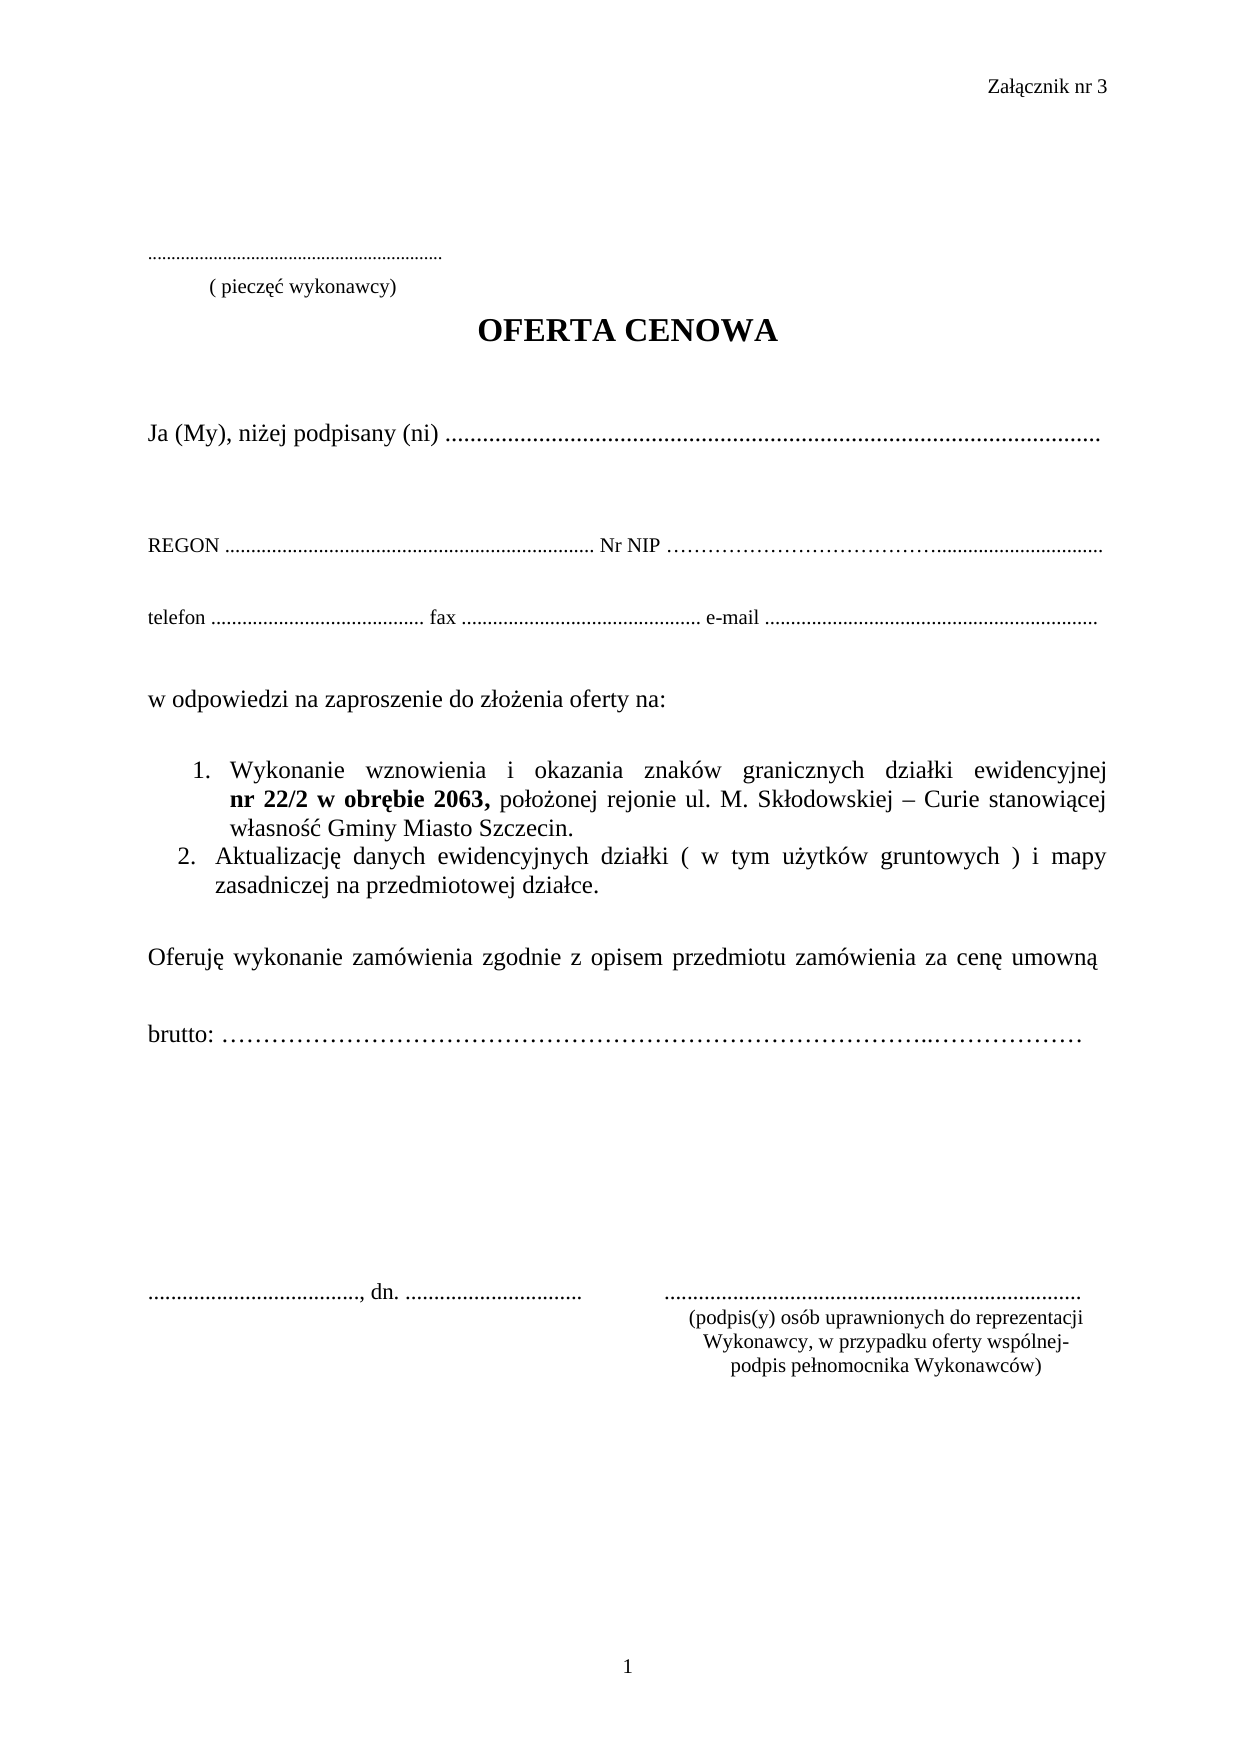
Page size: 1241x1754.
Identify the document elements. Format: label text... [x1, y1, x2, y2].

text brutto: …………………………………………………………………………..……………… [148, 1019, 1107, 1048]
subtitle OFERTA CENOWA [148, 310, 1107, 348]
text (podpis(y) osób uprawnionych do reprezentacji Wykonawcy, w przypadku oferty wspólnej- podpis pełnomocnika Wykonawców) [679, 1304, 1093, 1377]
text w odpowiedzi na zaproszenie do złożenia oferty na: [148, 684, 1107, 713]
list Wykonanie wznowienia i okazania znaków granicznych działki ewidencyjnej nr 22/2 w obrębie 2063, położonej rejonie ul. M. Skłodowskiej – Curie stanowiącej własność Gminy Miasto Szczecin. [192, 755, 1107, 841]
text REGON ....................................................................... Nr NIP …………………………………................................ [148, 533, 1107, 557]
text Ja (My), niżej podpisany (ni) ......................................................................................................... [148, 418, 1107, 447]
text ....................................., dn. ............................... ......................................................................... [148, 1278, 1107, 1304]
text ............................................................... [148, 242, 1107, 263]
text telefon ......................................... fax .............................................. e-mail ................................................................ [148, 605, 1107, 629]
text Oferuję wykonanie zamówienia zgodnie z opisem przedmiotu zamówienia za cenę umowną [148, 942, 1107, 1007]
list Aktualizację danych ewidencyjnych działki ( w tym użytków gruntowych ) i mapy zasadniczej na przedmiotowej działce. [177, 841, 1107, 899]
text ( pieczęć wykonawcy) [148, 274, 458, 298]
